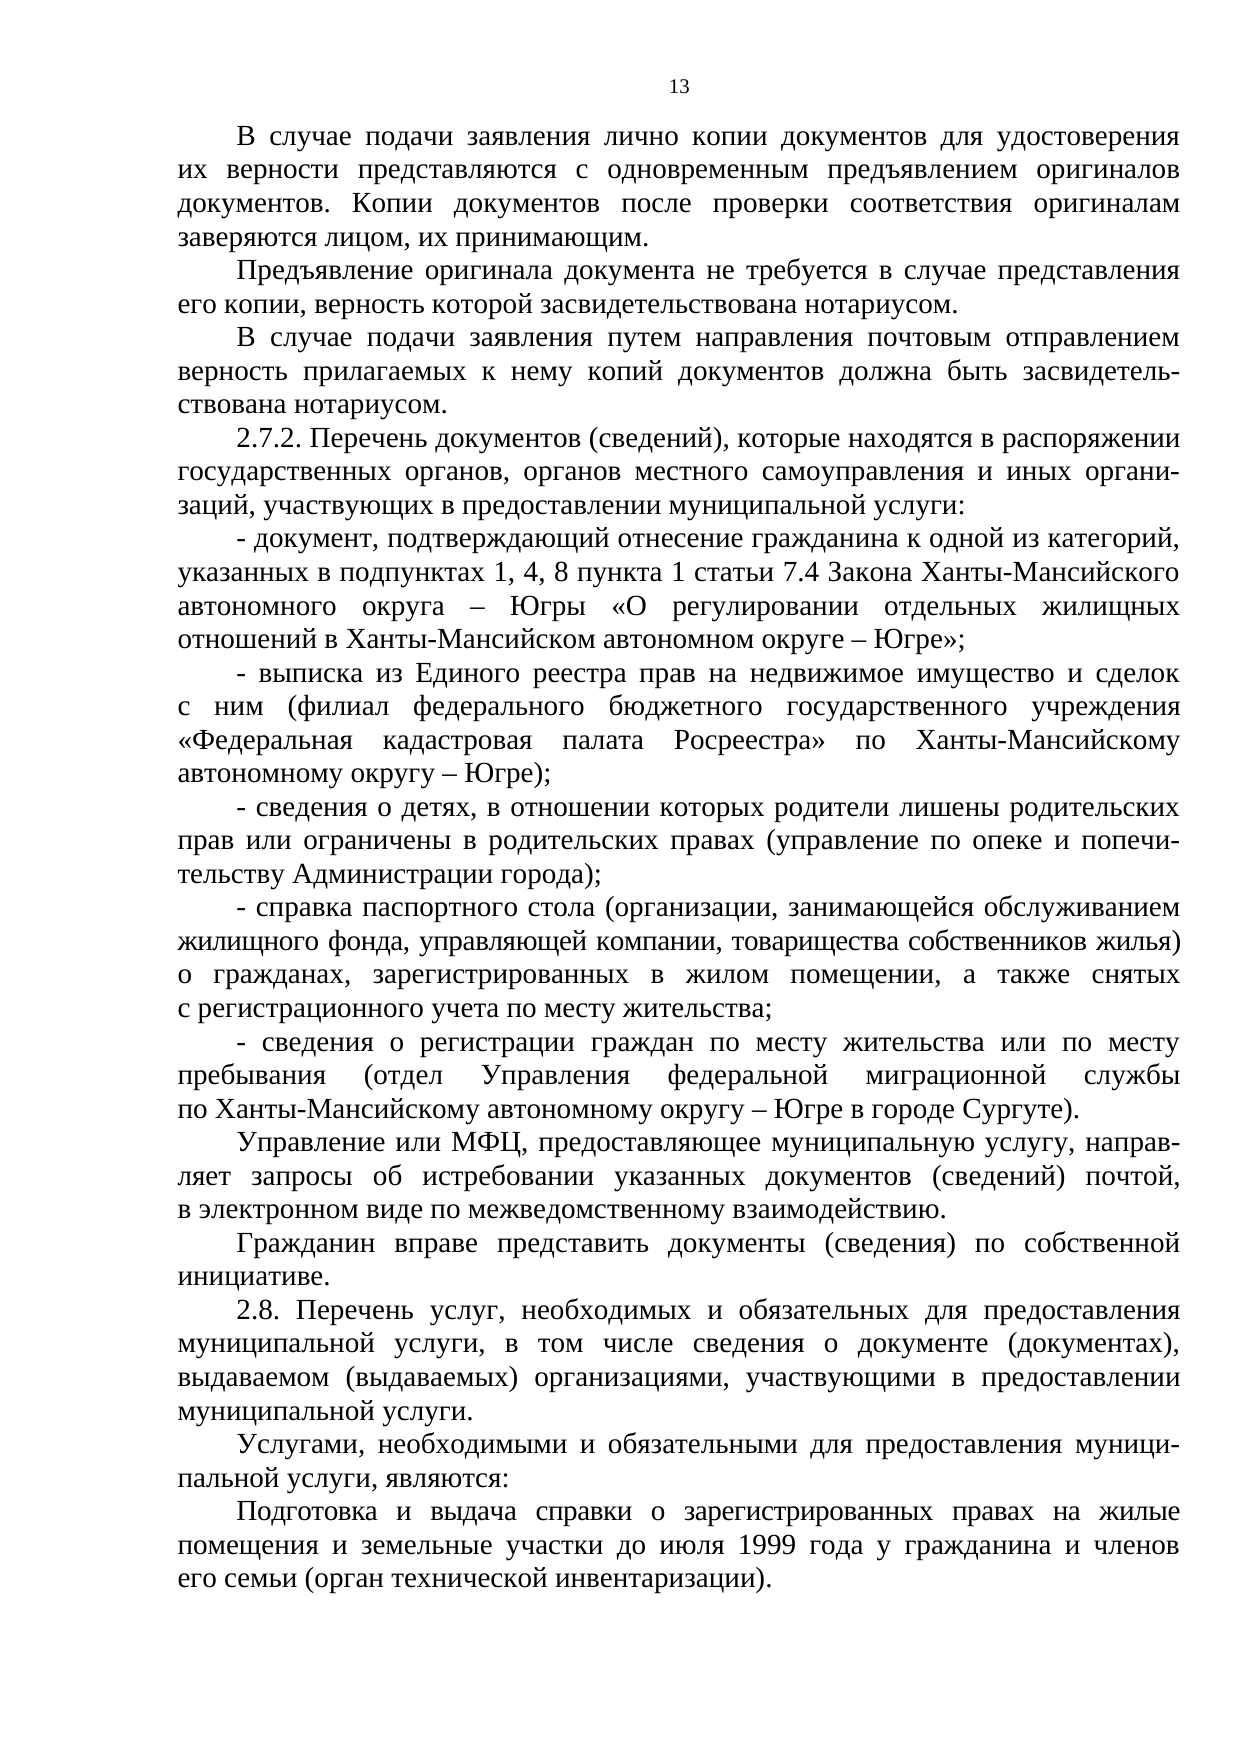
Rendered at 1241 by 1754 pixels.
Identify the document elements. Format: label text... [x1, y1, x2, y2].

text - выписка из Единого реестра прав на недвижимое имущество и сделок с ним (филиал федерального бюджетного государственного учреждения «Федеральная кадастровая палата Росреестра» по Ханты-Мансийскому автономному округу – Югре); [177, 655, 1181, 789]
text - сведения о детях, в отношении которых родители лишены родительских прав или ограничены в родительских правах (управление по опеке и попечи-тельству Администрации города); [177, 789, 1181, 889]
text Управление или МФЦ, предоставляющее муниципальную услугу, направ-ляет запросы об истребовании указанных документов (сведений) почтой, в электронном виде по межведомственному взаимодействию. [177, 1124, 1181, 1225]
text 2.8. Перечень услуг, необходимых и обязательных для предоставления муниципальной услуги, в том числе сведения о документе (документах), выдаваемом (выдаваемых) организациями, участвующими в предоставлении муниципальной услуги. [177, 1292, 1181, 1426]
text Предъявление оригинала документа не требуется в случае представления его копии, верность которой засвидетельствована нотариусом. [177, 252, 1181, 319]
text - справка паспортного стола (организации, занимающейся обслуживанием жилищного фонда, управляющей компании, товарищества собственников жилья) о гражданах, зарегистрированных в жилом помещении, а также снятых с регистрационного учета по месту жительства; [177, 889, 1181, 1024]
text Подготовка и выдача справки о зарегистрированных правах на жилые помещения и земельные участки до июля 1999 года у гражданина и членов его семьи (орган технической инвентаризации). [177, 1493, 1181, 1594]
text 2.7.2. Перечень документов (сведений), которые находятся в распоряжении государственных органов, органов местного самоуправления и иных органи-заций, участвующих в предоставлении муниципальной услуги: [177, 420, 1181, 521]
text Гражданин вправе представить документы (сведения) по собственной инициативе. [177, 1225, 1181, 1292]
text В случае подачи заявления лично копии документов для удостоверения их верности представляются с одновременным предъявлением оригиналов документов. Копии документов после проверки соответствия оригиналам заверяются лицом, их принимающим. [177, 118, 1181, 252]
text - документ, подтверждающий отнесение гражданина к одной из категорий, указанных в подпунктах 1, 4, 8 пункта 1 статьи 7.4 Закона Ханты-Мансийского автономного округа – Югры «О регулировании отдельных жилищных отношений в Ханты-Мансийском автономном округе – Югре»; [177, 521, 1181, 655]
text Услугами, необходимыми и обязательными для предоставления муници-пальной услуги, являются: [177, 1426, 1181, 1493]
text - сведения о регистрации граждан по месту жительства или по месту пребывания (отдел Управления федеральной миграционной службы по Ханты-Мансийскому автономному округу – Югре в городе Сургуте). [177, 1024, 1181, 1124]
text В случае подачи заявления путем направления почтовым отправлением верность прилагаемых к нему копий документов должна быть засвидетель-ствована нотариусом. [177, 319, 1181, 420]
